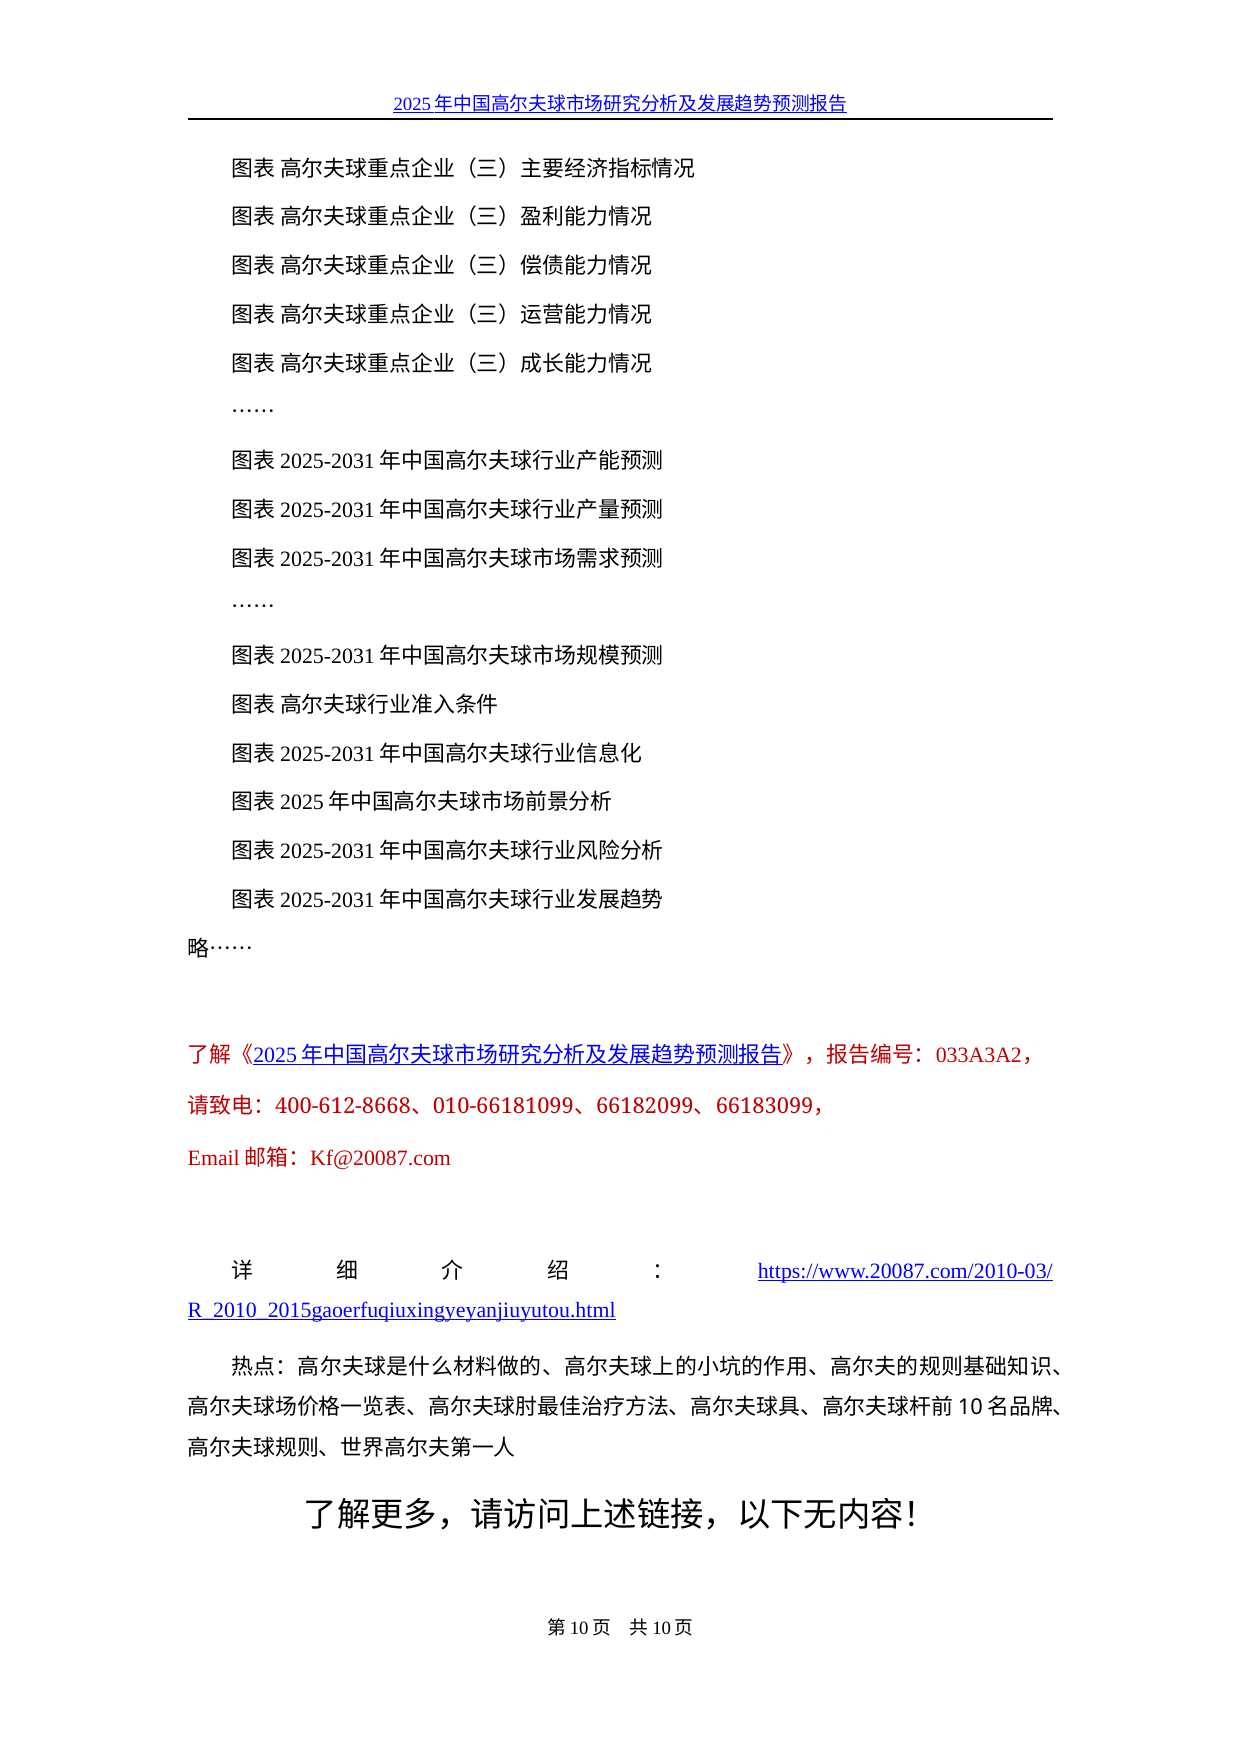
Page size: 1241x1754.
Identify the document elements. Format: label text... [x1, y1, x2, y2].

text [187, 150, 1053, 963]
text 了解《2025年中国高尔夫球市场研究分析及发展趋势预测报告》，报告编号：033A3A2， [187, 1037, 1053, 1069]
text 详细介绍：https://www.20087.com/2010-03/R_2010_2015gaoerfuqiuxingyeyanjiuyutou.html [187, 1253, 1053, 1326]
text 请致电：400-612-8668、010-66181099、66182099、66183099， [187, 1088, 1053, 1121]
title 了解更多，请访问上述链接，以下无内容！ [187, 1479, 1053, 1544]
text 热点：高尔夫球是什么材料做的、高尔夫球上的小坑的作用、高尔夫的规则基础知识、高尔夫球场价格一览表、高尔夫球肘最佳治疗方法、高尔夫球具、高尔夫球杆前10名品牌、高尔夫球规则、世界高尔夫第一人 [187, 1348, 1053, 1462]
text Email邮箱：Kf@20087.com [187, 1140, 1053, 1172]
